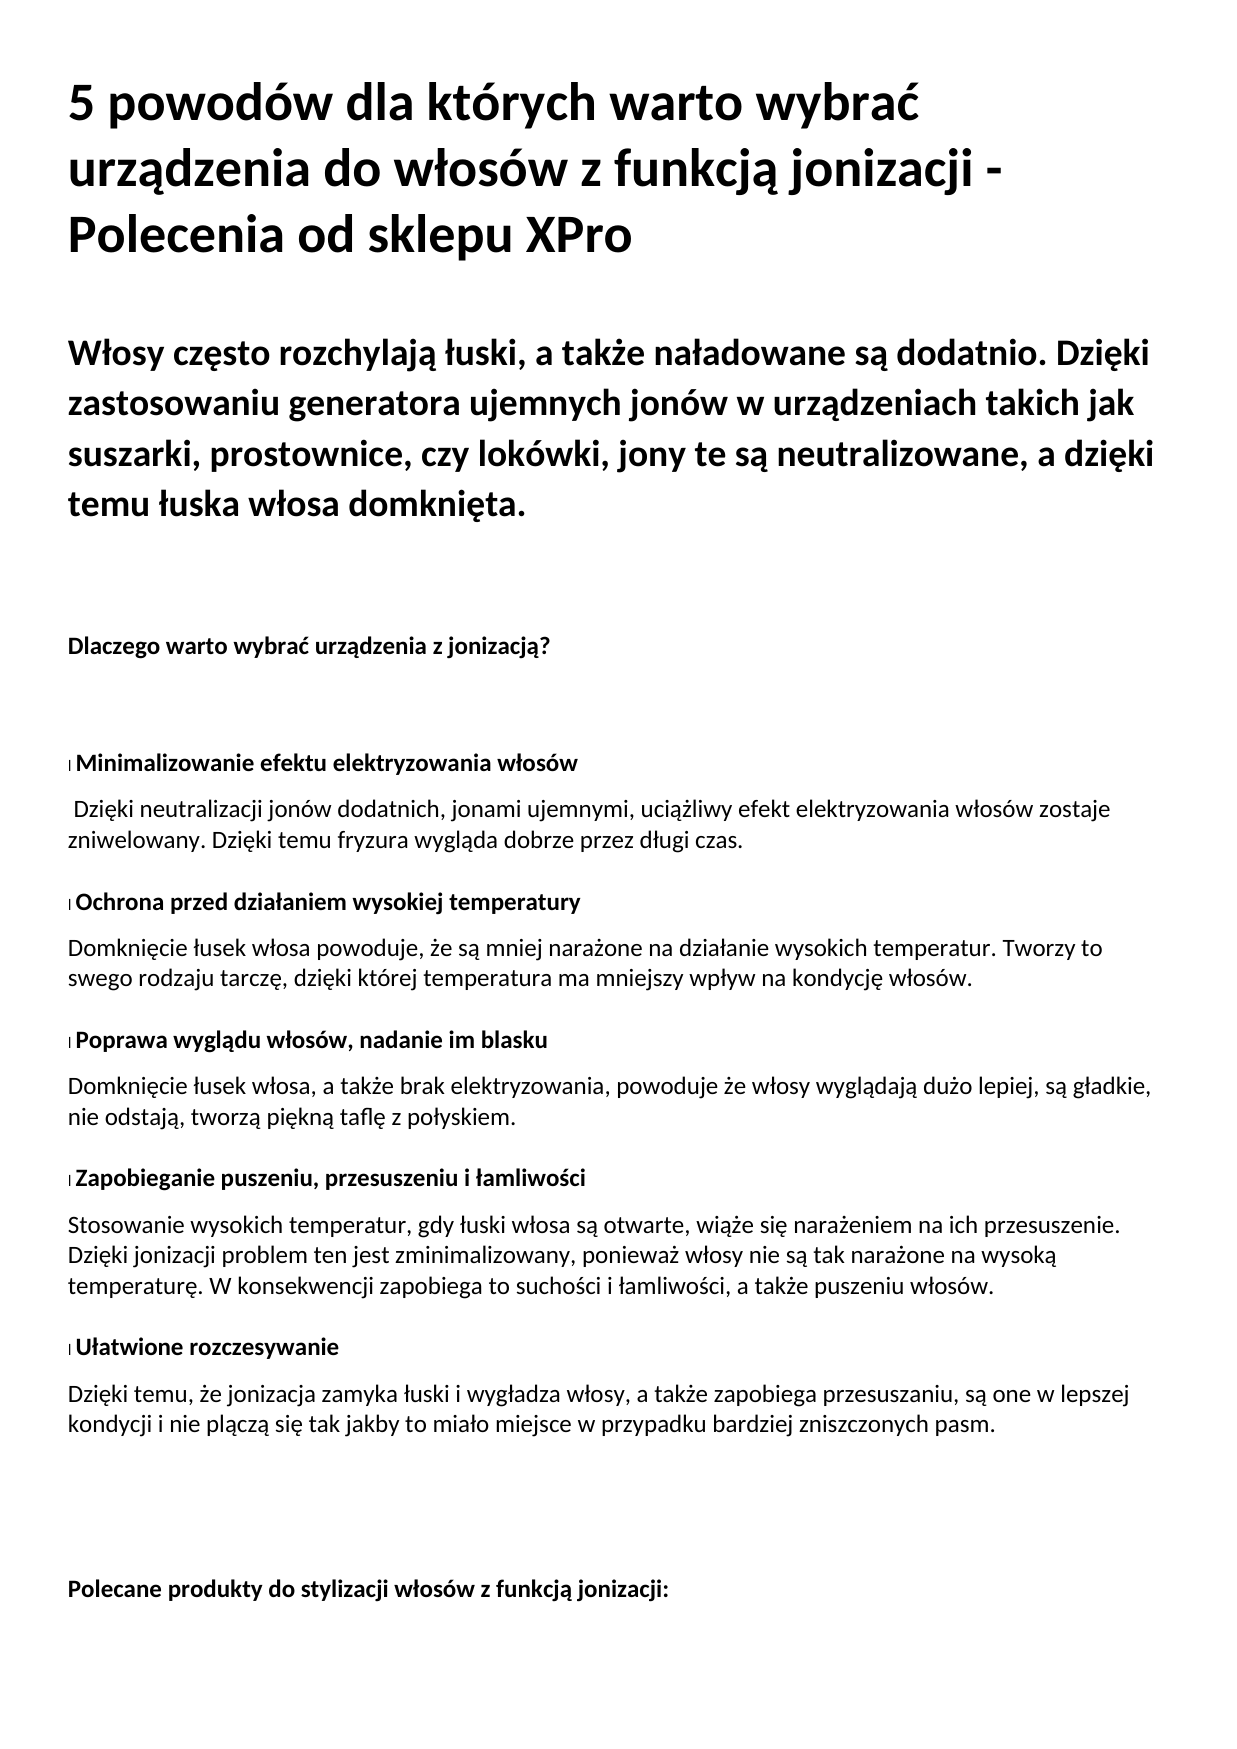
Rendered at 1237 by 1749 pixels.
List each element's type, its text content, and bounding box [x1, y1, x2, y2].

text Polecane produkty do stylizacji włosów z funkcją jonizacji: [68, 1573, 1169, 1604]
text Dzięki neutralizacji jonów dodatnich, jonami ujemnymi, uciążliwy efekt elektryzowania włosów zostaje zniwelowany. Dzięki temu fryzura wygląda dobrze przez długi czas. [68, 793, 1169, 854]
text Dlaczego warto wybrać urządzenia z jonizacją? [68, 630, 1169, 661]
text Domknięcie łusek włosa, a także brak elektryzowania, powoduje że włosy wyglądają dużo lepiej, są gładkie, nie odstają, tworzą piękną taflę z połyskiem. [68, 1070, 1169, 1131]
text Dzięki temu, że jonizacja zamyka łuski i wygładza włosy, a także zapobiega przesuszaniu, są one w lepszej kondycji i nie plączą się tak jakby to miało miejsce w przypadku bardziej zniszczonych pasm. [68, 1378, 1169, 1439]
text l Minimalizowanie efektu elektryzowania włosów [68, 747, 1169, 778]
text l Ochrona przed działaniem wysokiej temperatury [68, 886, 1169, 916]
text Stosowanie wysokich temperatur, gdy łuski włosa są otwarte, wiąże się narażeniem na ich przesuszenie. Dzięki jonizacji problem ten jest zminimalizowany, ponieważ włosy nie są tak narażone na wysoką temperaturę. W konsekwencji zapobiega to suchości i łamliwości, a także puszeniu włosów. [68, 1209, 1169, 1300]
text l Poprawa wyglądu włosów, nadanie im blasku [68, 1024, 1169, 1055]
text 5 powodów dla których warto wybrać urządzenia do włosów z funkcją jonizacji - Polecenia od sklepu XPro [68, 68, 1169, 266]
text Domknięcie łusek włosa powoduje, że są mniej narażone na działanie wysokich temperatur. Tworzy to swego rodzaju tarczę, dzięki której temperatura ma mniejszy wpływ na kondycję włosów. [68, 932, 1169, 993]
text Włosy często rozchylają łuski, a także naładowane są dodatnio. Dzięki zastosowaniu generatora ujemnych jonów w urządzeniach takich jak suszarki, prostownice, czy lokówki, jony te są neutralizowane, a dzięki temu łuska włosa domknięta. [68, 329, 1169, 526]
text l Zapobieganie puszeniu, przesuszeniu i łamliwości [68, 1163, 1169, 1193]
text l Ułatwione rozczesywanie [68, 1332, 1169, 1362]
